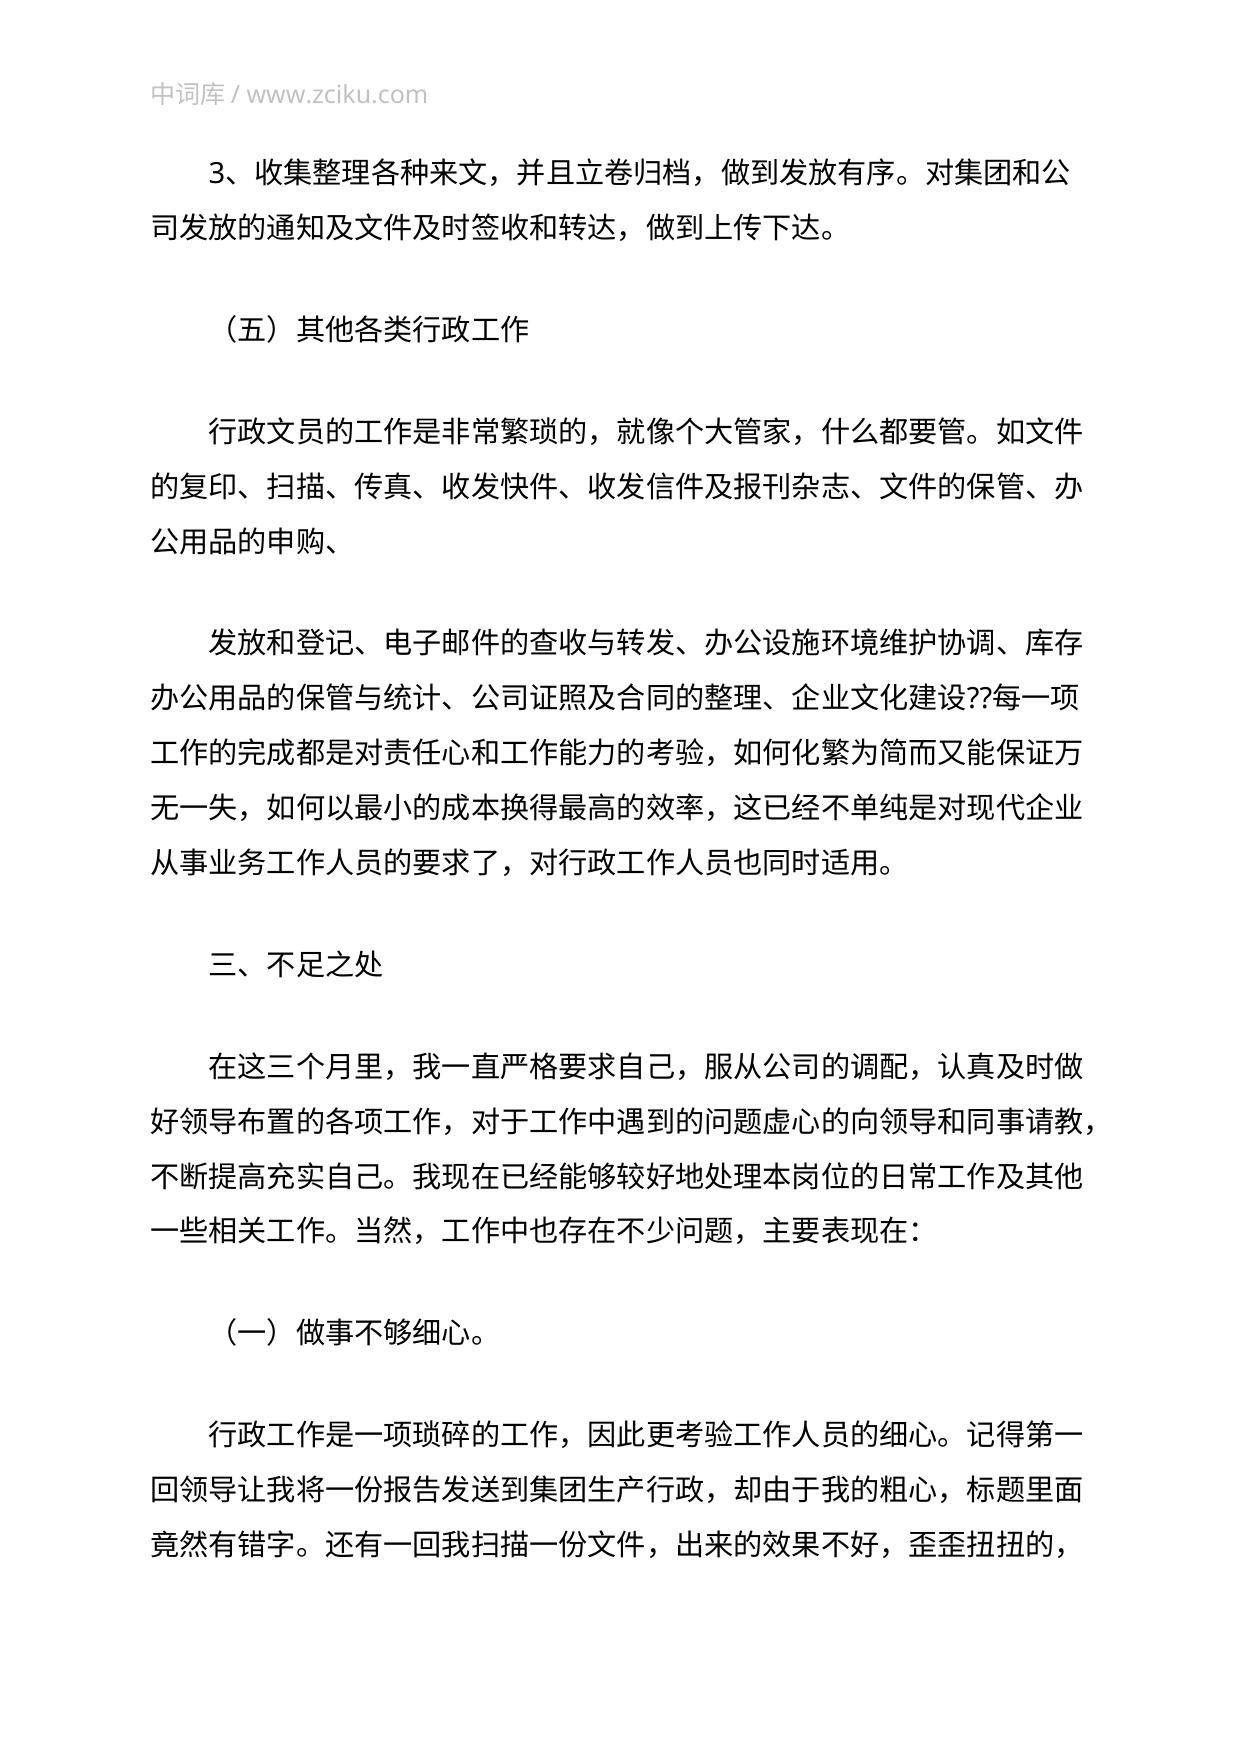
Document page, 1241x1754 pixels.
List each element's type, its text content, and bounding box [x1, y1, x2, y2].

text （一）做事不够细心。 [150, 1310, 1090, 1352]
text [150, 1412, 1090, 1564]
text 发放和登记、电子邮件的查收与转发、办公设施环境维护协调、库存办公用品的保管与统计、公司证照及合同的整理、企业文化建设??每一项工作的完成都是对责任心和工作能力的考验，如何化繁为简而又能保证万无一失，如何以最小的成本换得最高的效率，这已经不单纯是对现代企业从事业务工作人员的要求了，对行政工作人员也同时适用。 [150, 620, 1090, 882]
text 行政文员的工作是非常繁琐的，就像个大管家，什么都要管。如文件的复印、扫描、传真、收发快件、收发信件及报刊杂志、文件的保管、办公用品的申购、 [150, 408, 1090, 561]
text （五）其他各类行政工作 [150, 307, 1090, 349]
text 3、收集整理各种来文，并且立卷归档，做到发放有序。对集团和公司发放的通知及文件及时签收和转达，做到上传下达。 [150, 150, 1090, 247]
text 三、不足之处 [150, 942, 1090, 984]
text 在这三个月里，我一直严格要求自己，服从公司的调配，认真及时做好领导布置的各项工作，对于工作中遇到的问题虚心的向领导和同事请教，不断提高充实自己。我现在已经能够较好地处理本岗位的日常工作及其他一些相关工作。当然，工作中也存在不少问题，主要表现在： [150, 1043, 1090, 1250]
